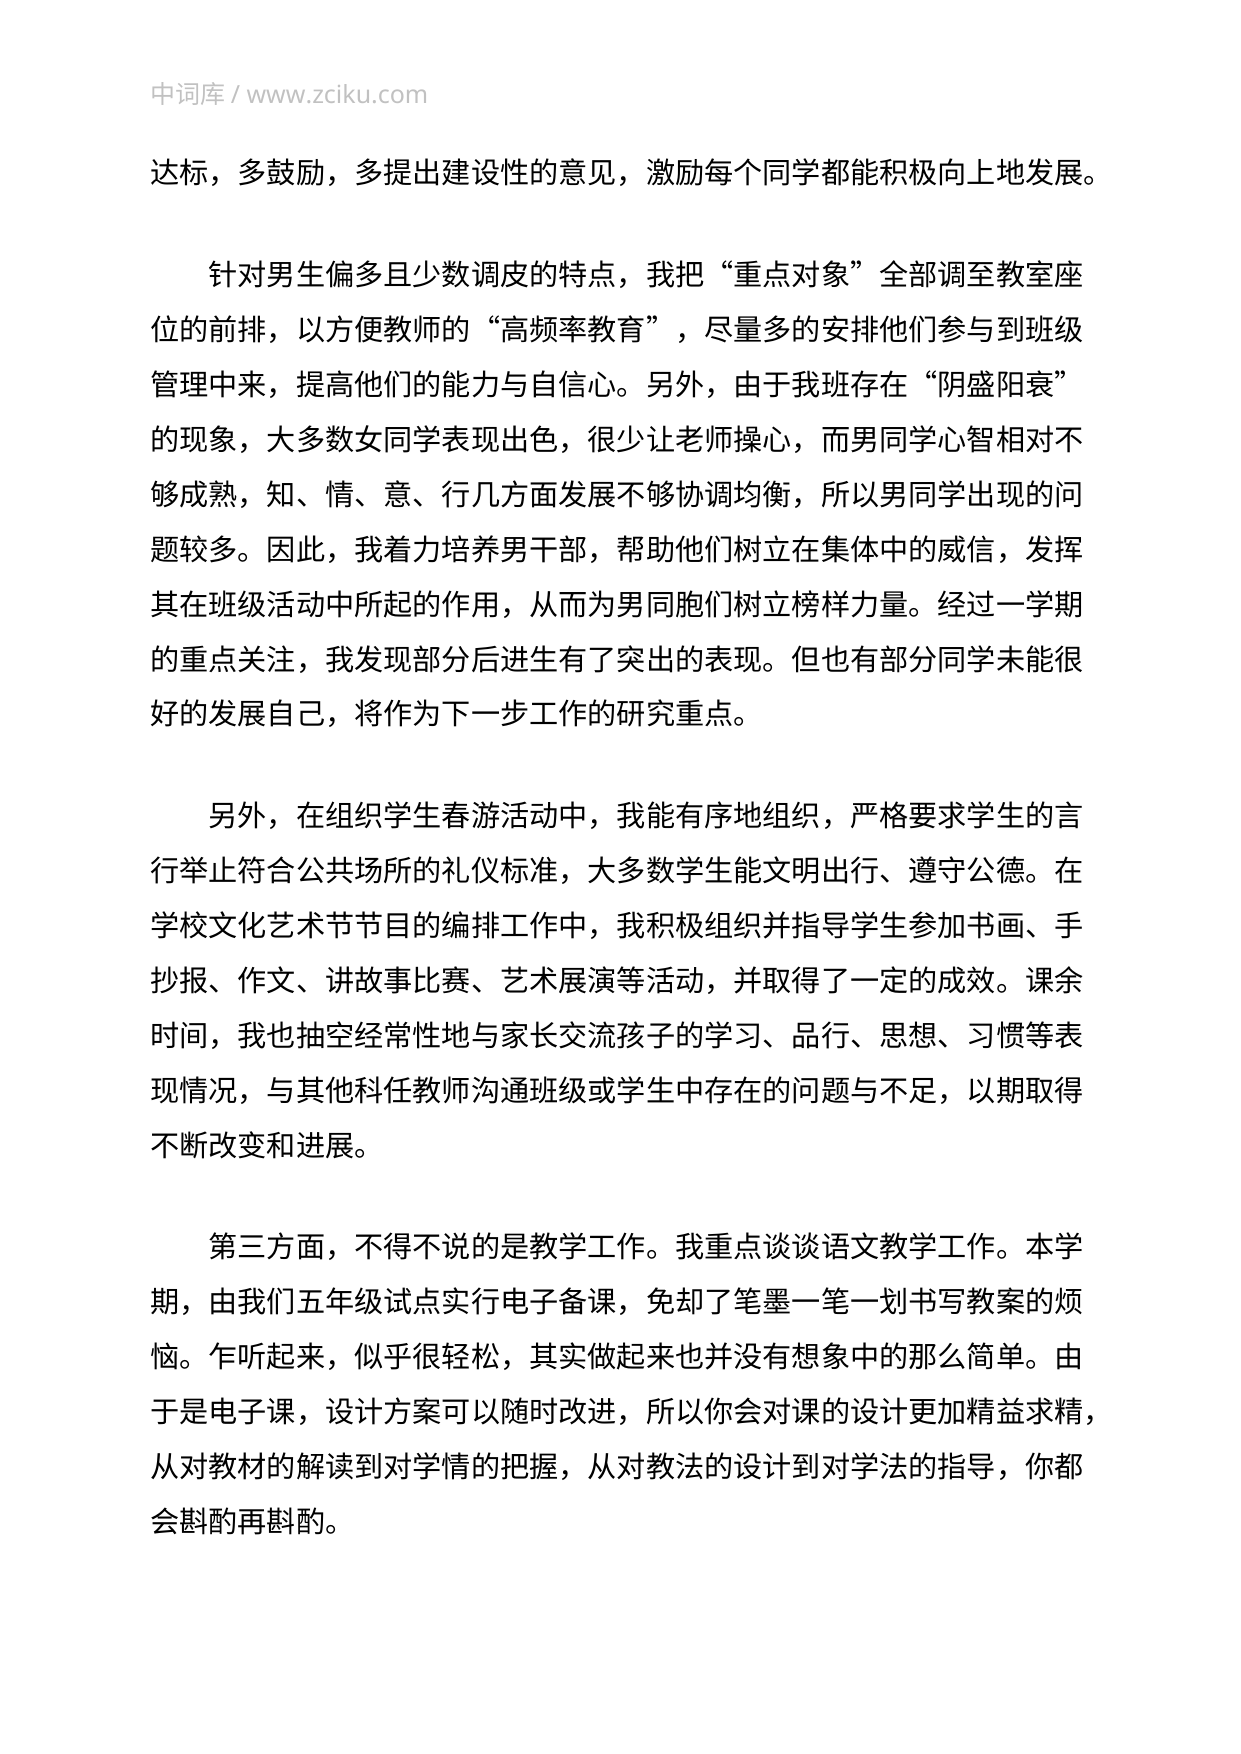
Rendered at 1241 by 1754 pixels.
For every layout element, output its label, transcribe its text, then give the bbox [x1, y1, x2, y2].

text 另外，在组织学生春游活动中，我能有序地组织，严格要求学生的言行举止符合公共场所的礼仪标准，大多数学生能文明出行、遵守公德。在学校文化艺术节节目的编排工作中，我积极组织并指导学生参加书画、手抄报、作文、讲故事比赛、艺术展演等活动，并取得了一定的成效。课余时间，我也抽空经常性地与家长交流孩子的学习、品行、思想、习惯等表现情况，与其他科任教师沟通班级或学生中存在的问题与不足，以期取得不断改变和进展。 [150, 793, 1090, 1164]
text 第三方面，不得不说的是教学工作。我重点谈谈语文教学工作。本学期，由我们五年级试点实行电子备课，免却了笔墨一笔一划书写教案的烦恼。乍听起来，似乎很轻松，其实做起来也并没有想象中的那么简单。由于是电子课，设计方案可以随时改进，所以你会对课的设计更加精益求精，从对教材的解读到对学情的把握，从对教法的设计到对学法的指导，你都会斟酌再斟酌。 [150, 1224, 1090, 1541]
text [150, 150, 1090, 192]
text 针对男生偏多且少数调皮的特点，我把“重点对象”全部调至教室座位的前排，以方便教师的“高频率教育”，尽量多的安排他们参与到班级管理中来，提高他们的能力与自信心。另外，由于我班存在“阴盛阳衰”的现象，大多数女同学表现出色，很少让老师操心，而男同学心智相对不够成熟，知、情、意、行几方面发展不够协调均衡，所以男同学出现的问题较多。因此，我着力培养男干部，帮助他们树立在集体中的威信，发挥其在班级活动中所起的作用，从而为男同胞们树立榜样力量。经过一学期的重点关注，我发现部分后进生有了突出的表现。但也有部分同学未能很好的发展自己，将作为下一步工作的研究重点。 [150, 252, 1090, 733]
